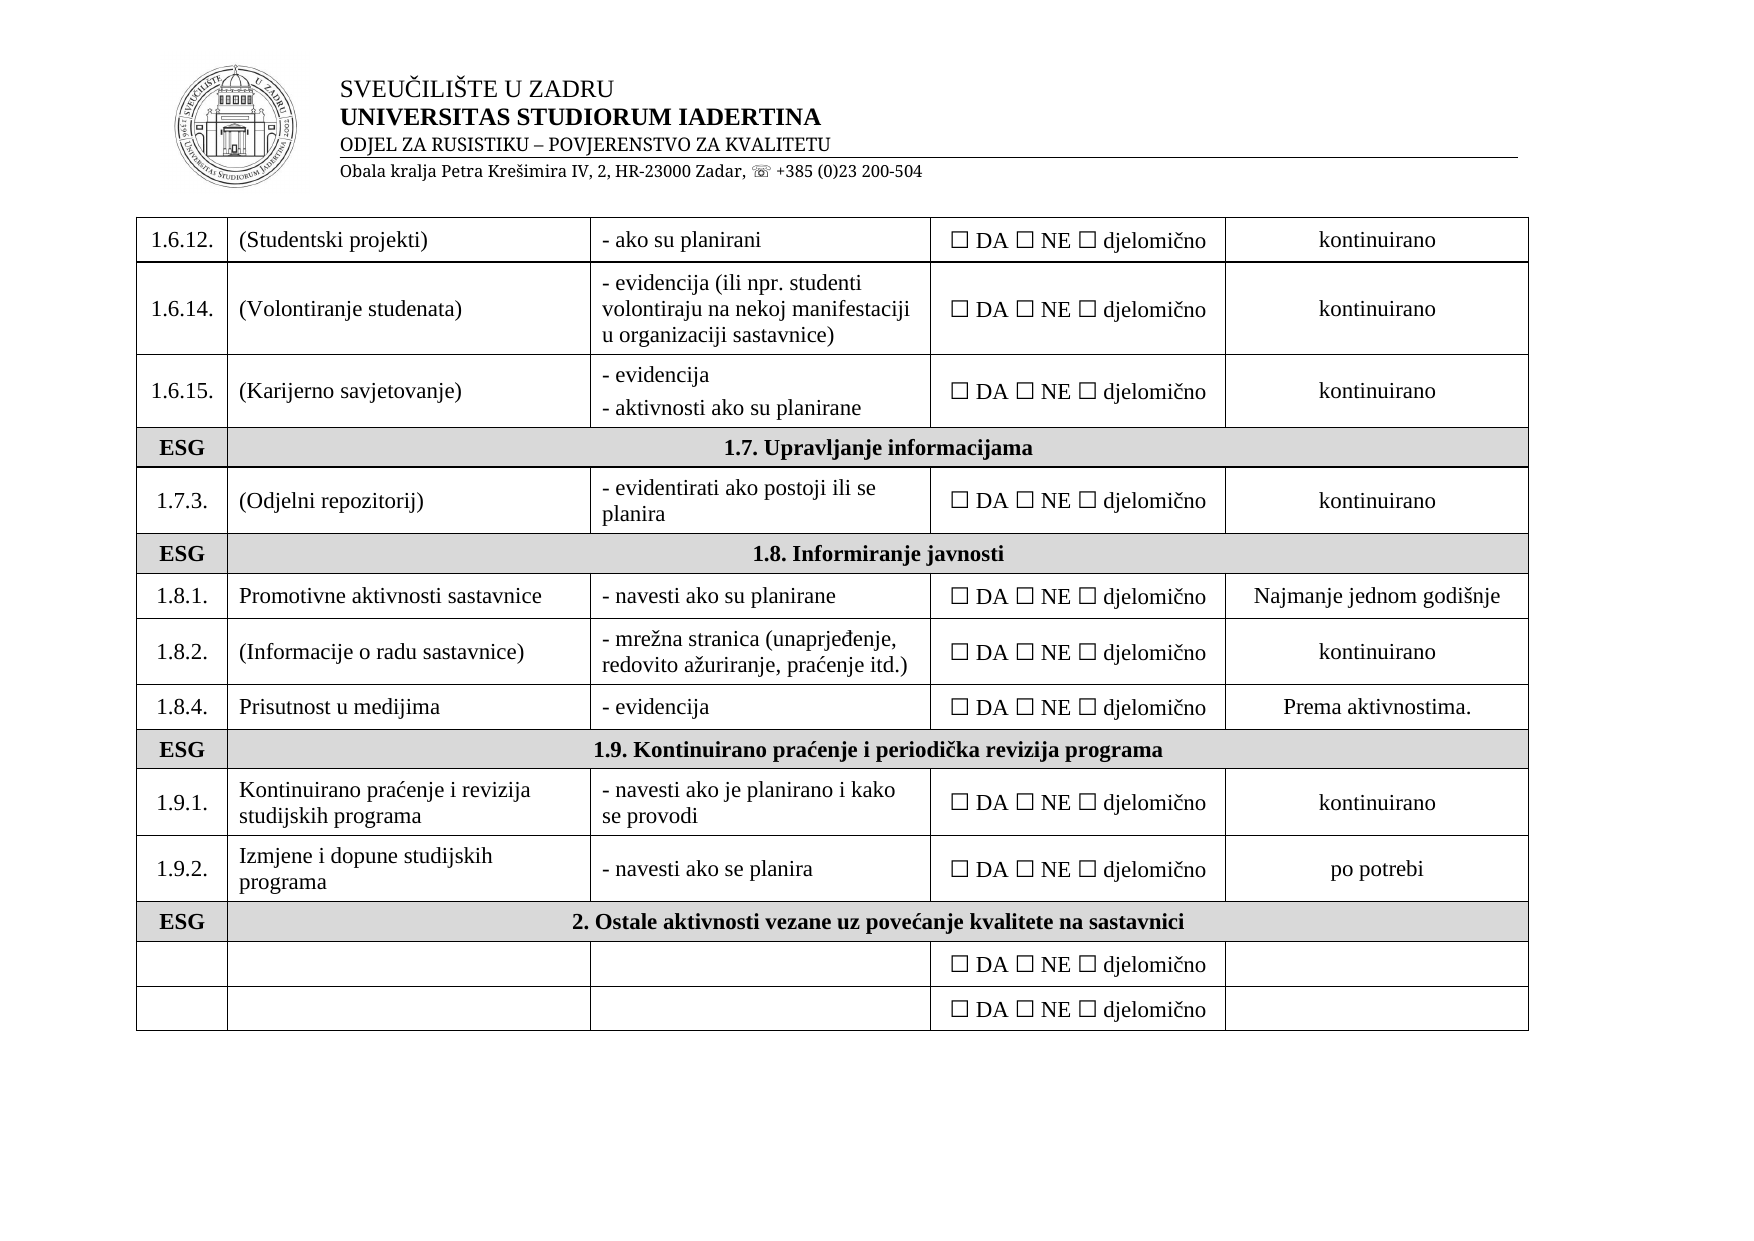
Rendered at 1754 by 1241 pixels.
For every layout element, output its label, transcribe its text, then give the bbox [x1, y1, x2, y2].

table_cell 1.6.14. [137, 263, 227, 354]
table_cell DA NE djelomično [931, 987, 1225, 1030]
table_cell [591, 987, 930, 1030]
table_cell - evidentirati ako postoji ili se planira [591, 468, 930, 533]
table_cell 1.8.4. [137, 685, 227, 728]
table_cell - evidencija - aktivnosti ako su planirane [591, 355, 930, 427]
table_cell 1.6.15. [137, 355, 227, 427]
table_cell kontinuirano [1226, 769, 1528, 834]
table_cell 2. Ostale aktivnosti vezane uz povećanje kvalitete na sastavnici [228, 902, 1528, 941]
table_cell - navesti ako su planirane [591, 574, 930, 617]
table_cell DA NE djelomično [931, 769, 1225, 834]
table_cell - evidencija [591, 685, 930, 728]
table_cell Prema aktivnostima. [1226, 685, 1528, 728]
table_cell [137, 942, 227, 986]
table_cell (Informacije o radu sastavnice) [228, 619, 590, 684]
table_cell (Volontiranje studenata) [228, 263, 590, 354]
table_cell - navesti ako je planirano i kako se provodi [591, 769, 930, 834]
table_cell [1226, 942, 1528, 986]
table_cell [137, 987, 227, 1030]
table_cell [591, 942, 930, 986]
table_cell DA NE djelomično [931, 468, 1225, 533]
table_cell - mrežna stranica (unaprjeđenje, redovito ažuriranje, praćenje itd.) [591, 619, 930, 684]
table_cell 1.8.1. [137, 574, 227, 617]
table_cell po potrebi [1226, 836, 1528, 901]
table_cell DA NE djelomično [931, 218, 1225, 261]
table_cell Izmjene i dopune studijskih programa [228, 836, 590, 901]
table_cell DA NE djelomično [931, 685, 1225, 728]
table_cell - ako su planirani [591, 218, 930, 261]
table_cell 1.9.1. [137, 769, 227, 834]
table_cell Prisutnost u medijima [228, 685, 590, 728]
table_cell 1.7.3. [137, 468, 227, 533]
table_cell [228, 987, 590, 1030]
table_cell 1.8.2. [137, 619, 227, 684]
table_cell ESG [137, 902, 227, 941]
table_cell kontinuirano [1226, 468, 1528, 533]
table_cell Najmanje jednom godišnje [1226, 574, 1528, 617]
table_cell kontinuirano [1226, 263, 1528, 354]
table_cell - evidencija (ili npr. studenti volontiraju na nekoj manifestaciji u organizaciji sastavnice) [591, 263, 930, 354]
table_cell (Odjelni repozitorij) [228, 468, 590, 533]
table_cell DA NE djelomično [931, 619, 1225, 684]
table_cell Promotivne aktivnosti sastavnice [228, 574, 590, 617]
table_cell DA NE djelomično [931, 942, 1225, 986]
table_cell 1.8. Informiranje javnosti [228, 534, 1528, 573]
table_cell kontinuirano [1226, 218, 1528, 261]
table_cell ESG [137, 534, 227, 573]
table_cell DA NE djelomično [931, 355, 1225, 427]
table_cell Kontinuirano praćenje i revizija studijskih programa [228, 769, 590, 834]
table_cell 1.9. Kontinuirano praćenje i periodička revizija programa [228, 730, 1528, 768]
table_cell 1.6.12. [137, 218, 227, 261]
table_cell ESG [137, 730, 227, 768]
table_cell (Karijerno savjetovanje) [228, 355, 590, 427]
table_cell ESG [137, 428, 227, 466]
picture [160, 51, 310, 194]
table_cell DA NE djelomično [931, 836, 1225, 901]
table_cell DA NE djelomično [931, 263, 1225, 354]
table_cell [1226, 987, 1528, 1030]
table_cell [228, 942, 590, 986]
table_cell kontinuirano [1226, 355, 1528, 427]
table_cell - navesti ako se planira [591, 836, 930, 901]
table_cell 1.9.2. [137, 836, 227, 901]
table_cell kontinuirano [1226, 619, 1528, 684]
table_cell 1.7. Upravljanje informacijama [228, 428, 1528, 466]
table_cell (Studentski projekti) [228, 218, 590, 261]
table_cell DA NE djelomično [931, 574, 1225, 617]
